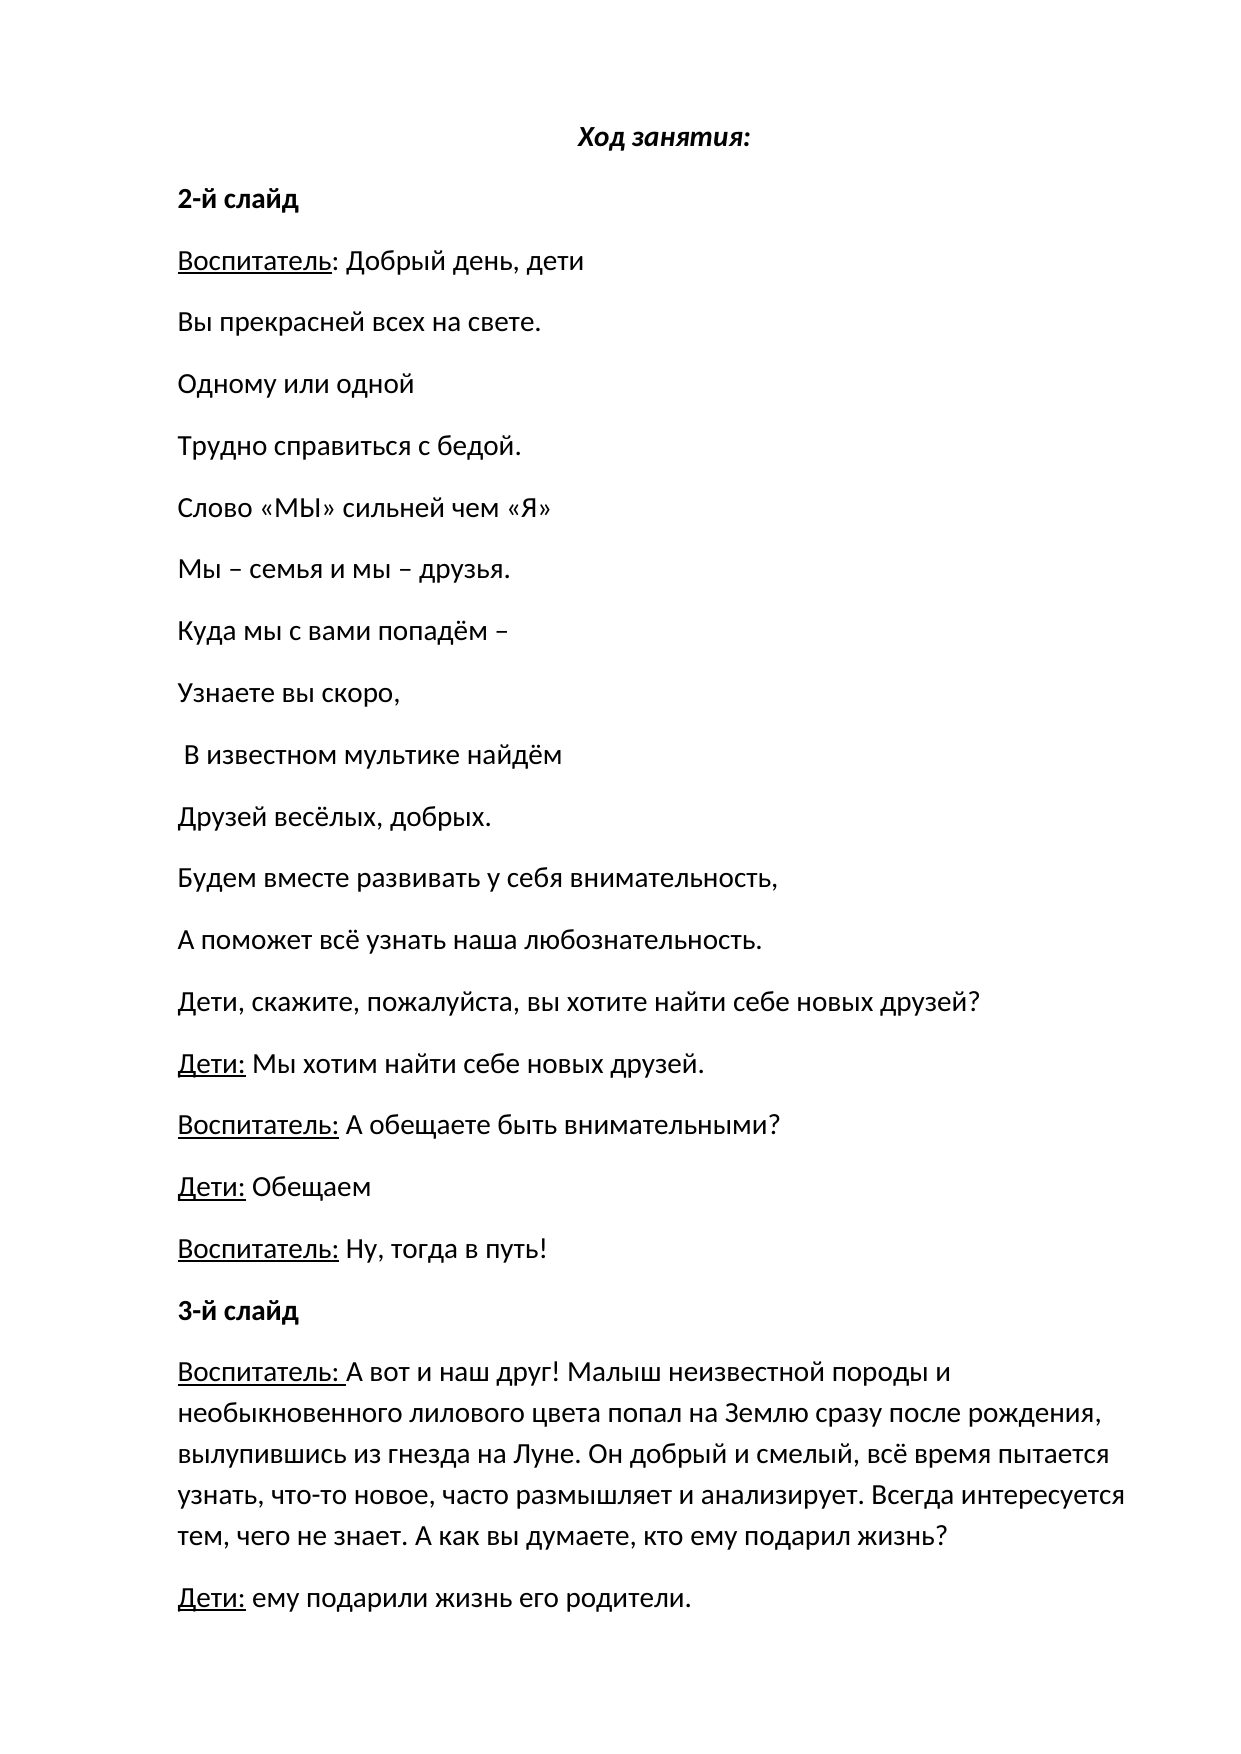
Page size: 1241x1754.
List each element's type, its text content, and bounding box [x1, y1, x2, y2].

text Воспитатель: Добрый день, дети [177, 242, 1152, 277]
text Дети: Мы хотим найти себе новых друзей. [177, 1045, 1152, 1080]
text 3-й слайд [177, 1292, 1152, 1327]
text Куда мы с вами попадём – [177, 612, 1152, 648]
text Друзей весёлых, добрых. [177, 798, 1152, 833]
text Вы прекрасней всех на свете. [177, 303, 1152, 339]
text Будем вместе развивать у себя внимательность, [177, 859, 1152, 895]
text Ход занятия: [177, 118, 1152, 154]
text А поможет всё узнать наша любознательность. [177, 921, 1152, 957]
text 2-й слайд [177, 180, 1152, 216]
text Одному или одной [177, 365, 1152, 401]
text В известном мультике найдём [177, 736, 1152, 771]
text Дети, скажите, пожалуйста, вы хотите найти себе новых друзей? [177, 983, 1152, 1018]
text Дети: Обещаем [177, 1168, 1152, 1204]
text Воспитатель: А обещаете быть внимательными? [177, 1106, 1152, 1142]
text Трудно справиться с бедой. [177, 427, 1152, 463]
text Воспитатель: Ну, тогда в путь! [177, 1230, 1152, 1266]
text Дети: ему подарили жизнь его родители. [177, 1579, 1152, 1615]
text Слово «МЫ» сильней чем «Я» [177, 489, 1152, 524]
text Узнаете вы скоро, [177, 674, 1152, 710]
text Мы – семья и мы – друзья. [177, 551, 1152, 586]
text Воспитатель: А вот и наш друг! Малыш неизвестной породы и необыкновенного лилового цвета попал на Землю сразу после рождения, вылупившись из гнезда на Луне. Он добрый и смелый, всё время пытается узнать, что-то новое, часто размышляет и анализирует. Всегда интересуется тем, чего не знает. А как вы думаете, кто ему подарил жизнь? [177, 1353, 1152, 1553]
